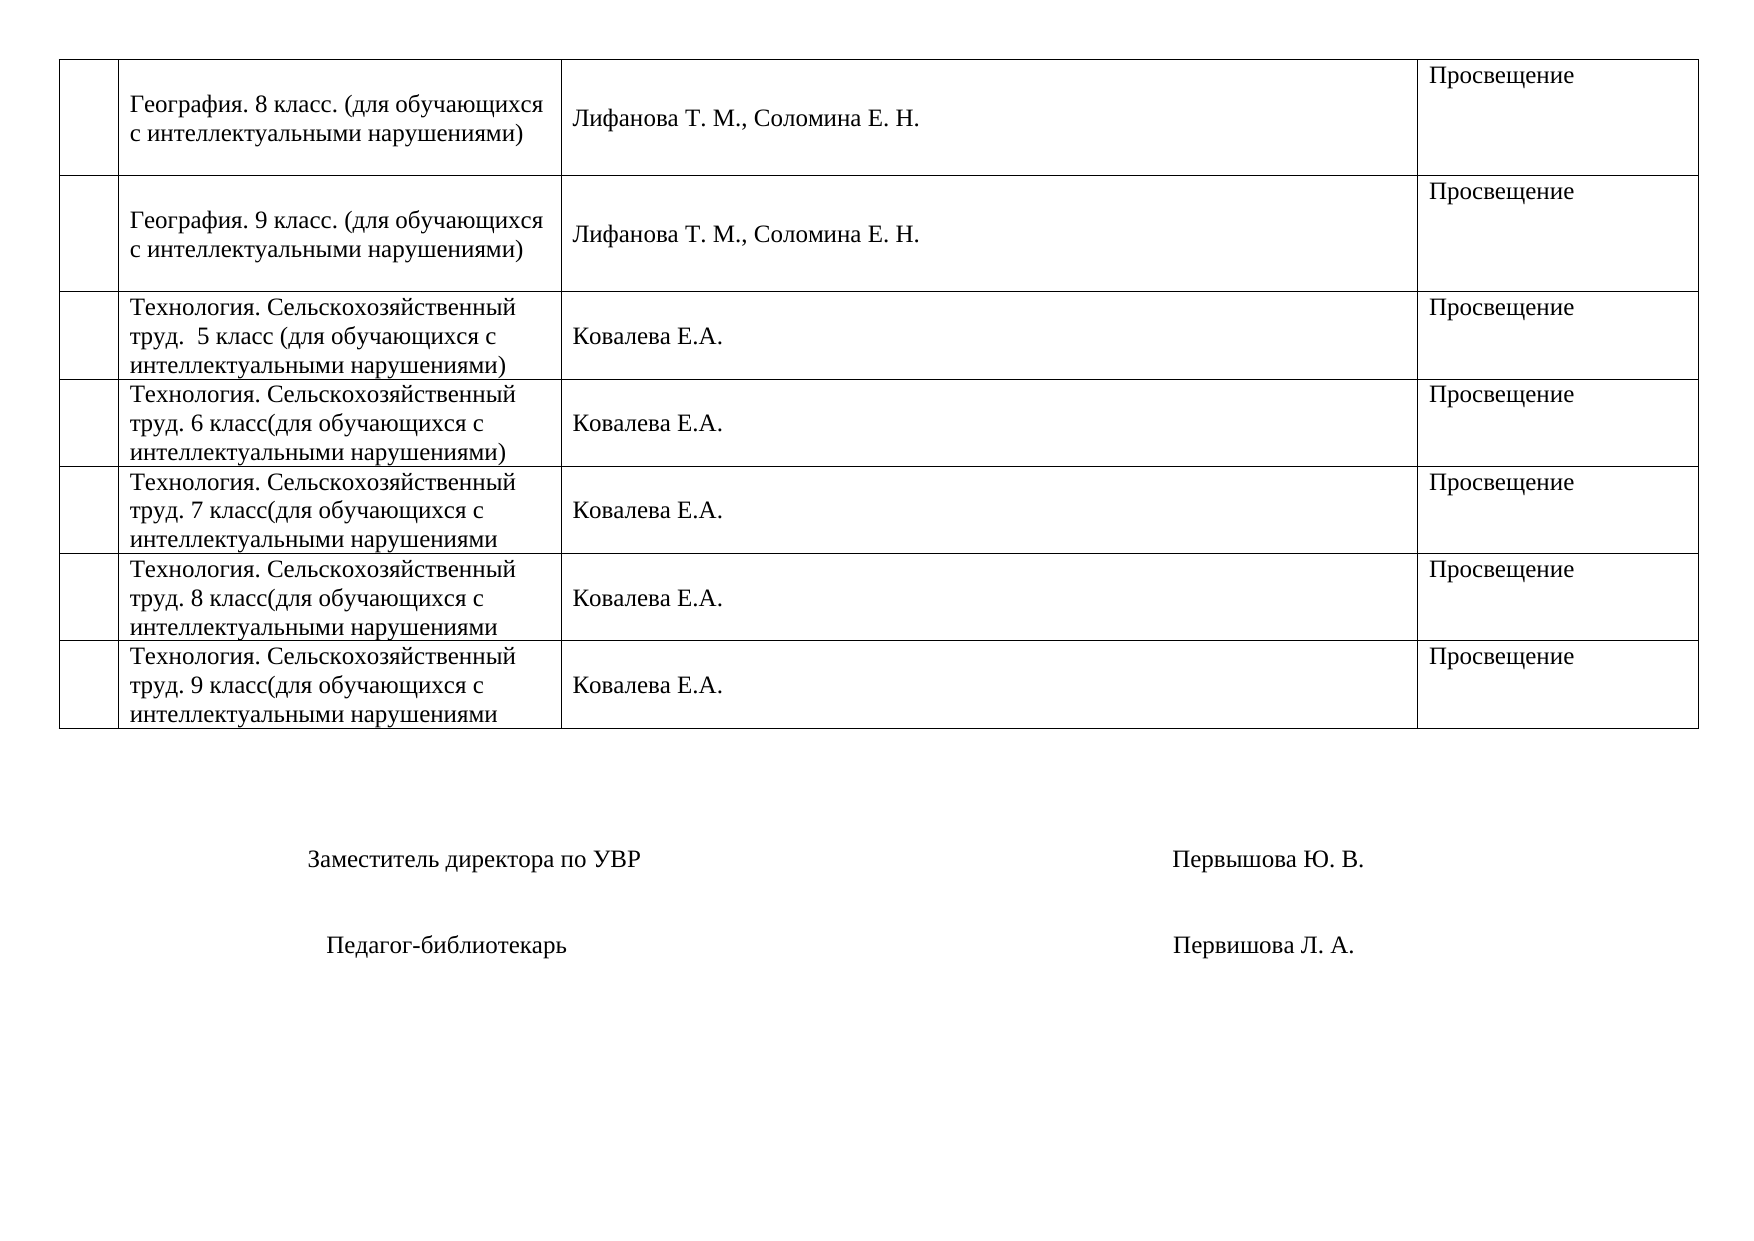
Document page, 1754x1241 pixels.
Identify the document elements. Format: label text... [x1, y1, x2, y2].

table_cell [60, 380, 118, 466]
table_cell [562, 60, 1417, 175]
table_cell Лифанова Т. М., Соломина Е. Н. [562, 176, 1417, 291]
table_cell География. 8 класс. (для обучающихся с интеллектуальными нарушениями) [119, 60, 561, 175]
table_cell Ковалева Е.А. [562, 292, 1417, 378]
table_cell [60, 60, 118, 175]
table_cell Ковалева Е.А. [562, 641, 1417, 728]
table_cell Просвещение [1418, 554, 1698, 640]
text Заместитель директора по УВР Первышова Ю. В. [89, 844, 1665, 872]
table_cell [60, 292, 118, 378]
table_cell География. 9 класс. (для обучающихся с интеллектуальными нарушениями) [119, 176, 561, 291]
table_cell Технология. Сельскохозяйственный труд. 9 класс(для обучающихся с интеллектуальными нарушениями [119, 641, 561, 728]
table_cell Технология. Сельскохозяйственный труд. 8 класс(для обучающихся с интеллектуальными нарушениями [119, 554, 561, 640]
table_cell Просвещение [1418, 60, 1698, 175]
table_cell [60, 554, 118, 640]
table_cell Просвещение [1418, 292, 1698, 378]
table_cell Технология. Сельскохозяйственный труд. 5 класс (для обучающихся с интеллектуальными нарушениями) [119, 292, 561, 378]
table_cell [60, 641, 118, 728]
table_cell Технология. Сельскохозяйственный труд. 6 класс(для обучающихся с интеллектуальными нарушениями) [119, 380, 561, 466]
table_cell Просвещение [1418, 467, 1698, 553]
table_cell Ковалева Е.А. [562, 554, 1417, 640]
table_cell Ковалева Е.А. [562, 467, 1417, 553]
table_cell Просвещение [1418, 176, 1698, 291]
table_cell Ковалева Е.А. [562, 380, 1417, 466]
table_cell Просвещение [1418, 641, 1698, 728]
text Педагог-библиотекарь Первишова Л. А. [89, 930, 1665, 959]
table_cell Технология. Сельскохозяйственный труд. 7 класс(для обучающихся с интеллектуальными нарушениями [119, 467, 561, 553]
table_cell Просвещение [1418, 380, 1698, 466]
table_cell [60, 467, 118, 553]
table_cell [60, 176, 118, 291]
